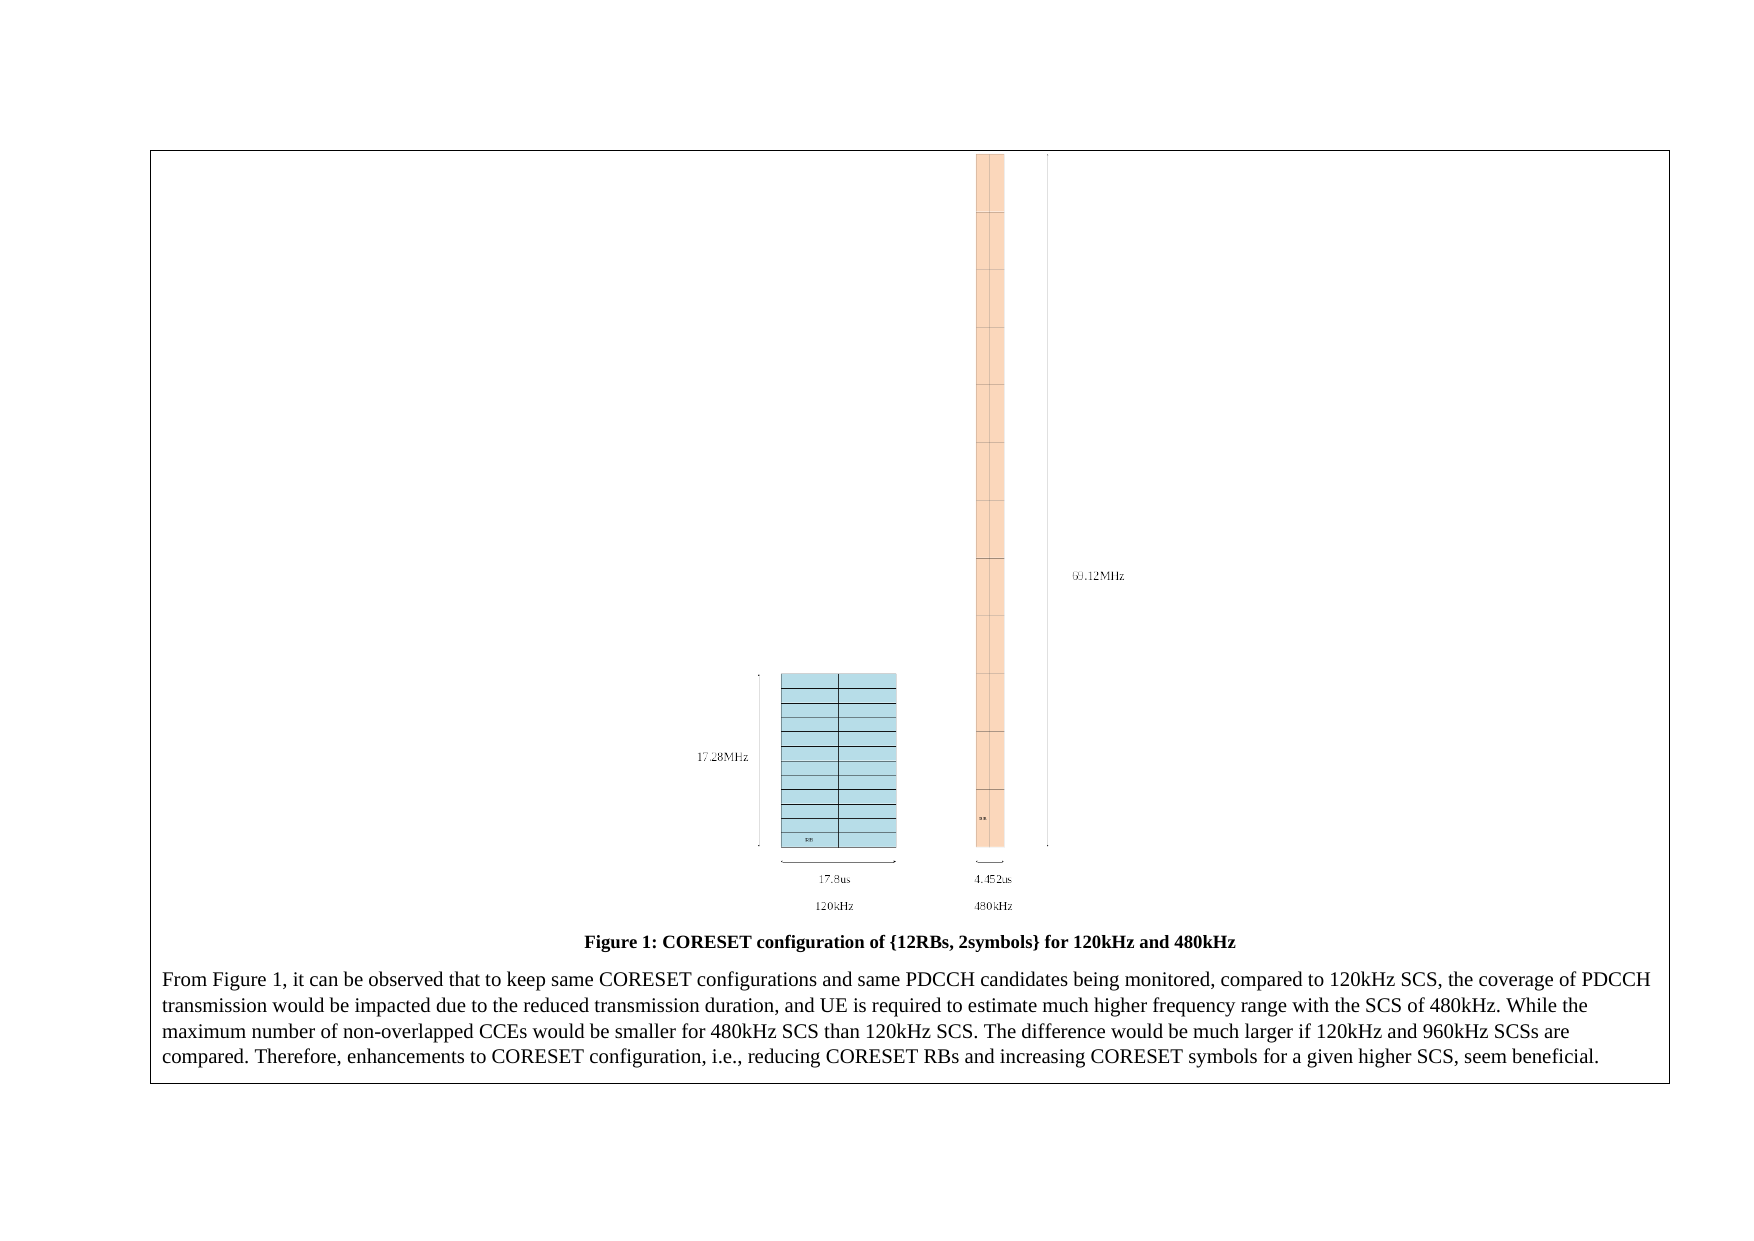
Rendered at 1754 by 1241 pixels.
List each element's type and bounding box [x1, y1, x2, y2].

table_header [151, 151, 1669, 1083]
